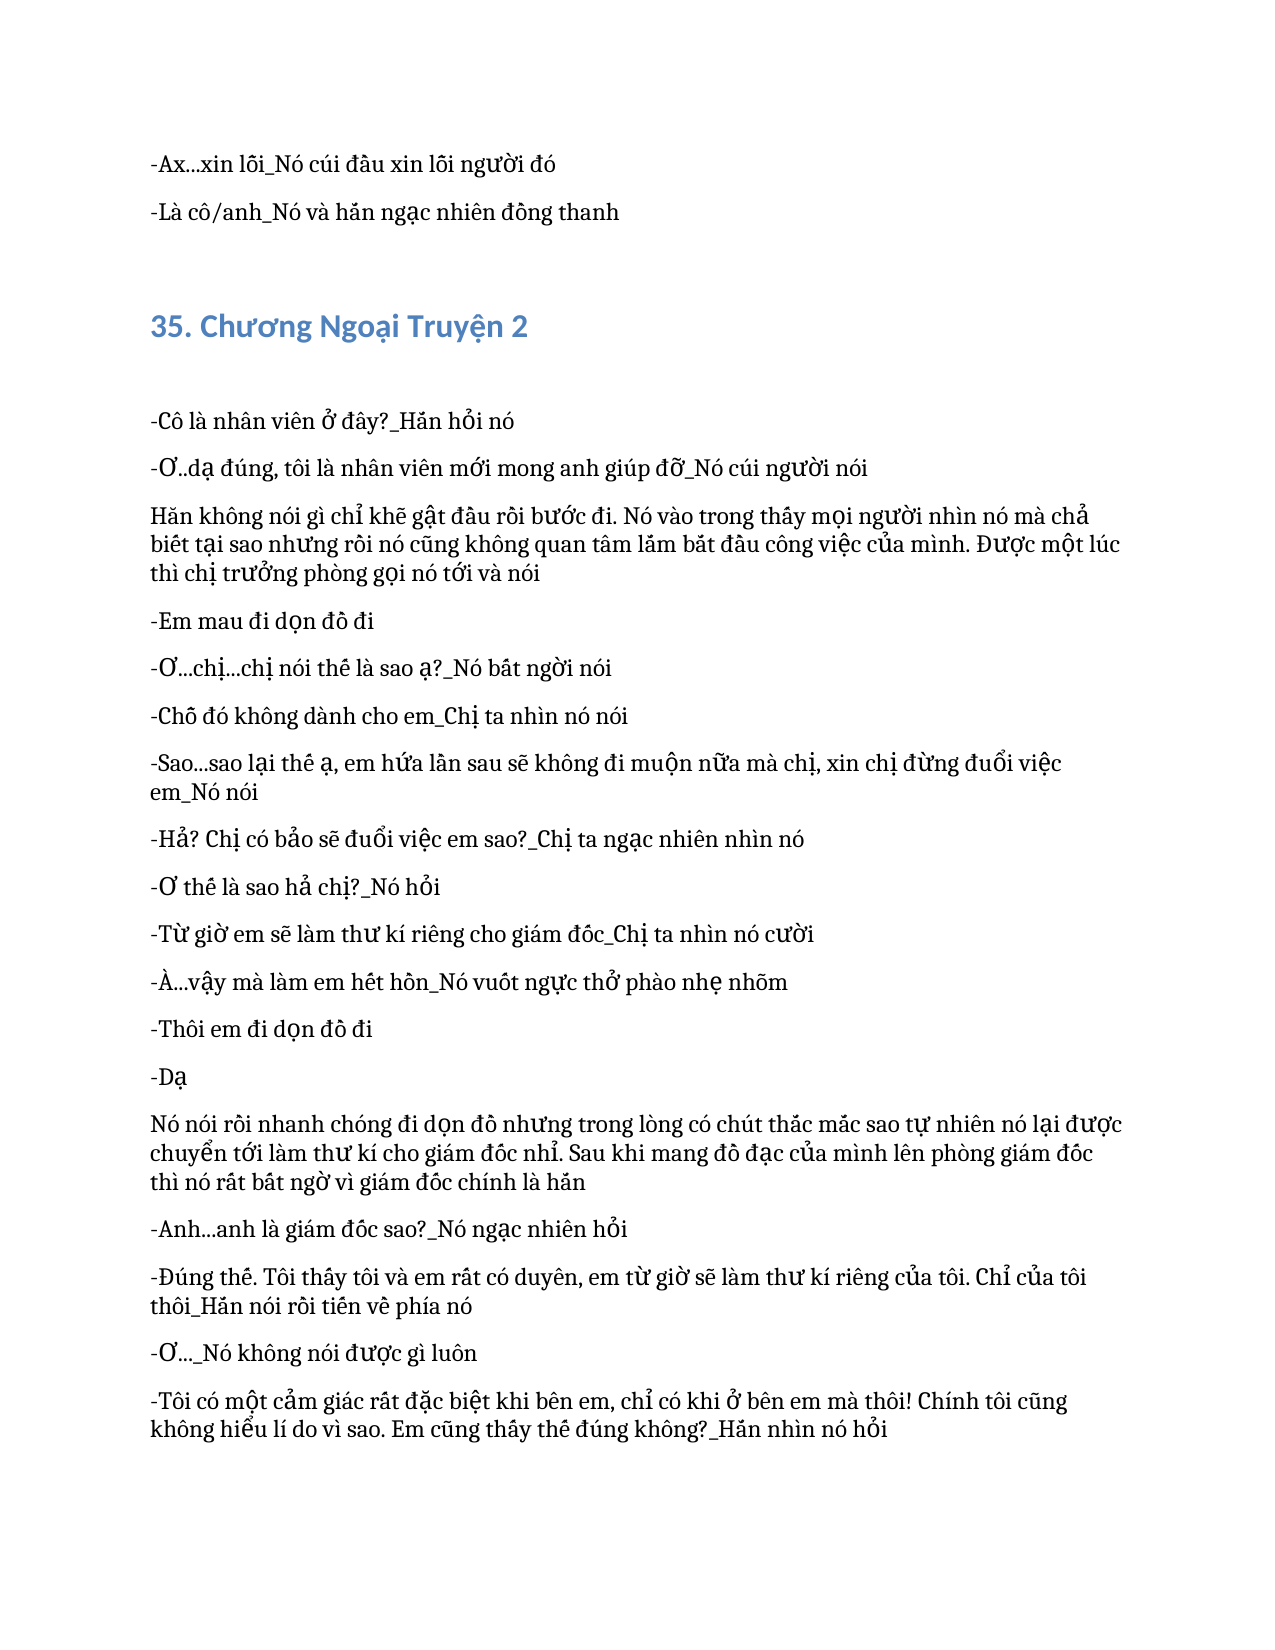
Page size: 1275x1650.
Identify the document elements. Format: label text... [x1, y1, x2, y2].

text -Ơ..dạ đúng, tôi là nhân viên mới mong anh giúp đỡ_Nó cúi người nói [150, 454, 1125, 483]
text -Thôi em đi dọn đồ đi [150, 1015, 1125, 1044]
text -Sao...sao lại thế ạ, em hứa lần sau sẽ không đi muộn nữa mà chị, xin chị đừng đuổi việc em_Nó nói [150, 749, 1125, 807]
text -Tôi có một cảm giác rất đặc biệt khi bên em, chỉ có khi ở bên em mà thôi! Chính tôi cũng không hiểu lí do vì sao. Em cũng thấy thế đúng không?_Hắn nhìn nó hỏi [150, 1387, 1125, 1444]
text -Cô là nhân viên ở đây?_Hắn hỏi nó [150, 349, 1125, 435]
text -Ơ...chị...chị nói thế là sao ạ?_Nó bất ngời nói [150, 654, 1125, 683]
text -Ơ thế là sao hả chị?_Nó hỏi [150, 873, 1125, 902]
text -Ơ..._Nó không nói được gì luôn [150, 1339, 1125, 1368]
text -Từ giờ em sẽ làm thư kí riêng cho giám đốc_Chị ta nhìn nó cười [150, 920, 1125, 949]
text Nó nói rồi nhanh chóng đi dọn đồ nhưng trong lòng có chút thắc mắc sao tự nhiên nó lại được chuyển tới làm thư kí cho giám đốc nhỉ. Sau khi mang đồ đạc của mình lên phòng giám đốc thì nó rất bất ngờ vì giám đốc chính là hắn [150, 1110, 1125, 1197]
text -À...vậy mà làm em hết hồn_Nó vuốt ngực thở phào nhẹ nhõm [150, 968, 1125, 997]
text -Anh...anh là giám đốc sao?_Nó ngạc nhiên hỏi [150, 1215, 1125, 1244]
text -Chỗ đó không dành cho em_Chị ta nhìn nó nói [150, 702, 1125, 730]
text -Dạ [150, 1063, 1125, 1092]
text -Hả? Chị có bảo sẽ đuổi việc em sao?_Chị ta ngạc nhiên nhìn nó [150, 825, 1125, 854]
text -Ax...xin lỗi_Nó cúi đầu xin lỗi người đó [150, 150, 1125, 179]
subtitle 35. Chương Ngoại Truyện 2 [150, 304, 1125, 345]
text -Đúng thế. Tôi thấy tôi và em rất có duyên, em từ giờ sẽ làm thư kí riêng của tôi. Chỉ của tôi thôi_Hắn nói rồi tiến về phía nó [150, 1263, 1125, 1320]
text -Em mau đi dọn đồ đi [150, 607, 1125, 635]
text -Là cô/anh_Nó và hắn ngạc nhiên đồng thanh [150, 197, 1125, 284]
text Hăn không nói gì chỉ khẽ gật đầu rồi bước đi. Nó vào trong thấy mọi người nhìn nó mà chả biết tại sao nhưng rồi nó cũng không quan tâm lắm bắt đầu công việc của mình. Được một lúc thì chị trưởng phòng gọi nó tới và nói [150, 502, 1125, 588]
